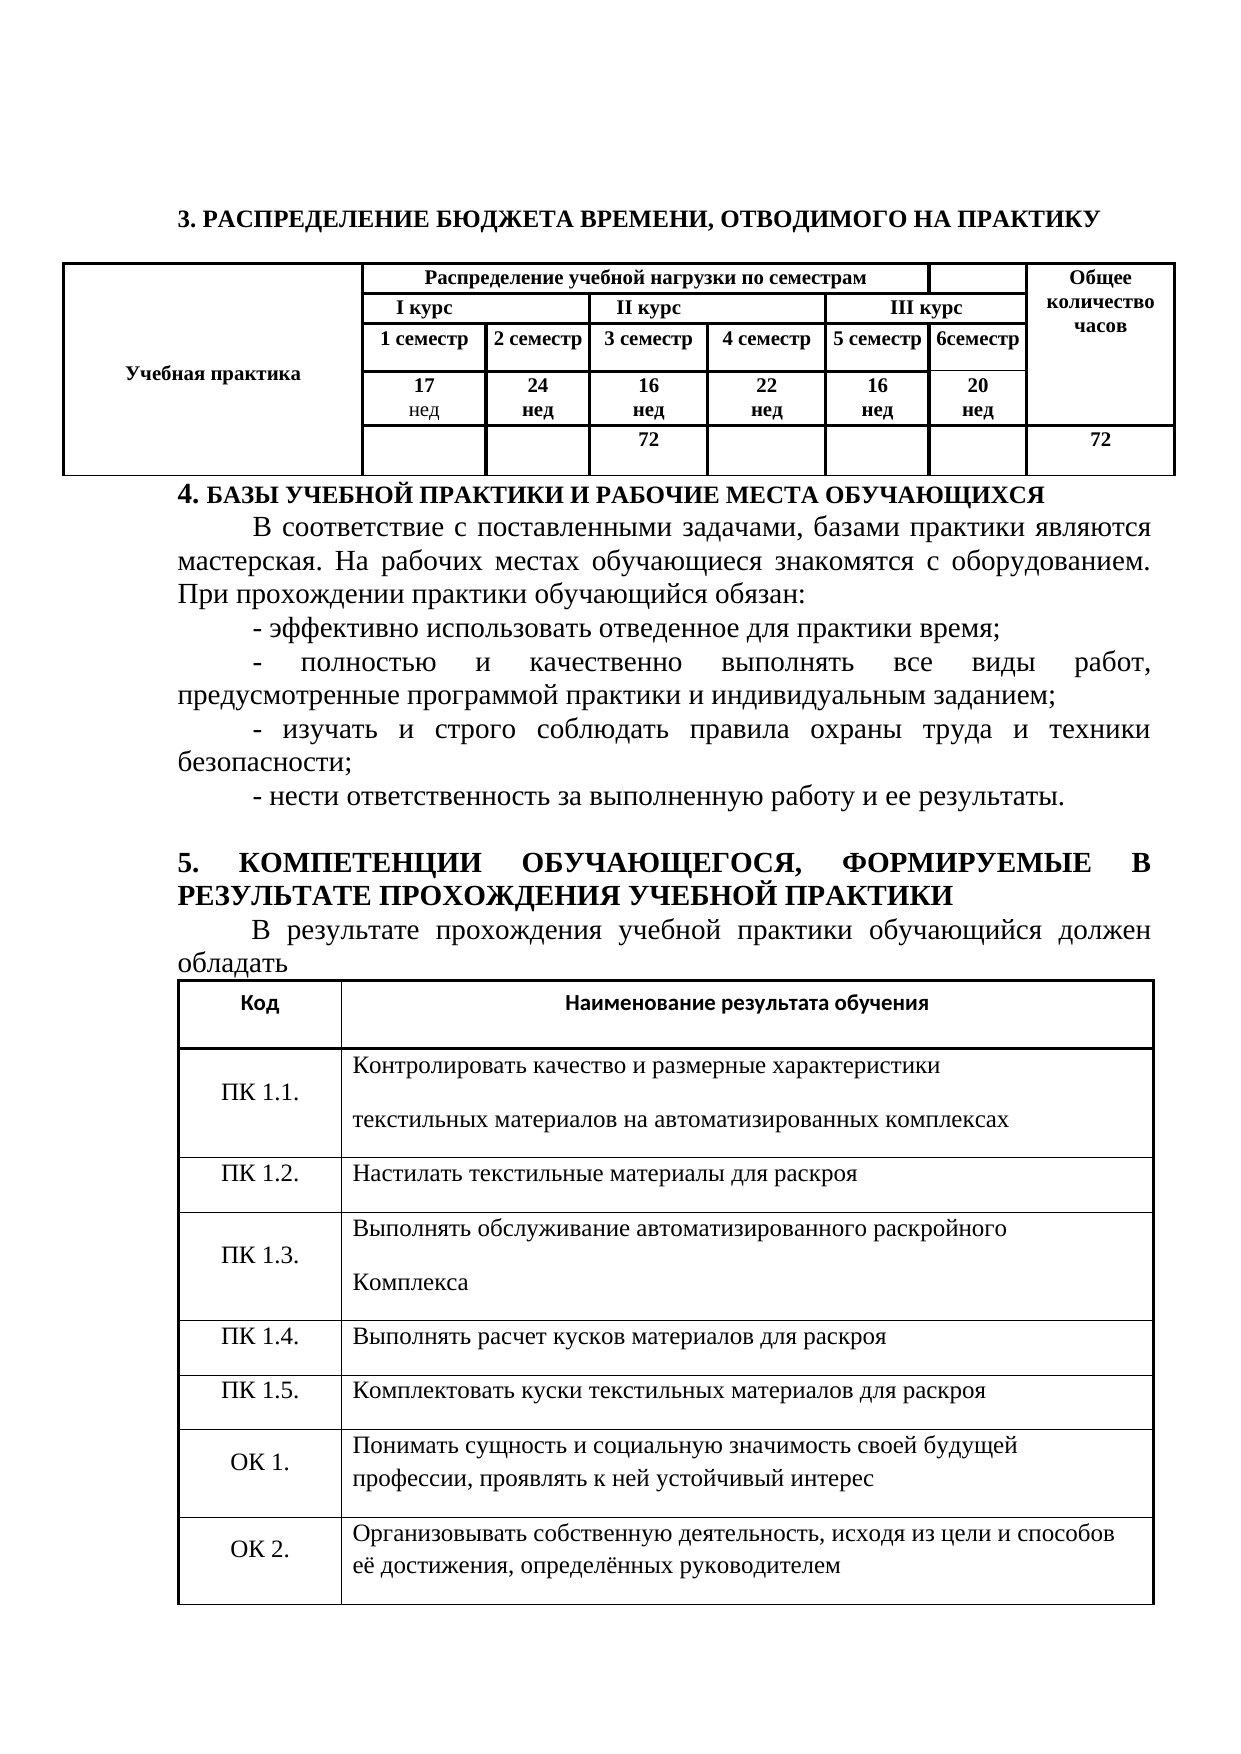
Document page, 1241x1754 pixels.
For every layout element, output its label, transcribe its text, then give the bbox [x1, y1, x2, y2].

table_cell Понимать сущность и социальную значимость своей будущей профессии, проявлять к ней устойчивый интерес [342, 1430, 1152, 1517]
text 5. КОМПЕТЕНЦИИ ОБУЧАЮЩЕГОСЯ, ФОРМИРУЕМЫЕ В РЕЗУЛЬТАТЕ ПРОХОЖДЕНИЯ УЧЕБНОЙ ПРАКТИКИ [177, 845, 1152, 912]
table_cell 2 семестр [488, 325, 588, 370]
table_cell [708, 295, 824, 322]
text - полностью и качественно выполнять все виды работ, предусмотренные программой практики и индивидуальным заданием; [177, 644, 1152, 711]
table_cell 5 семестр [827, 325, 927, 370]
table_cell 6семестр [931, 325, 1025, 370]
table_cell [364, 427, 484, 475]
table_cell [709, 427, 824, 475]
table_cell 17 нед [364, 373, 484, 424]
table_cell 24 нед [488, 373, 588, 424]
table_cell 22 нед [709, 373, 824, 424]
table_cell Организовывать собственную деятельность, исходя из цели и способов её достижения, определённых руководителем [342, 1518, 1152, 1604]
text 3. РАСПРЕДЕЛЕНИЕ БЮДЖЕТА ВРЕМЕНИ, ОТВОДИМОГО НА ПРАКТИКУ [177, 204, 1152, 233]
table_cell Настилать текстильные материалы для раскроя [342, 1158, 1152, 1212]
table_cell Контролировать качество и размерные характеристики текстильных материалов на автоматизированных комплексах [342, 1050, 1152, 1157]
table_cell ПК 1.2. [180, 1158, 341, 1212]
table_cell ПК 1.4. [180, 1321, 341, 1374]
table_header Распределение учебной нагрузки по семестрам [364, 265, 927, 292]
table_cell Выполнять обслуживание автоматизированного раскройного Комплекса [342, 1213, 1152, 1320]
table_cell II курс [591, 295, 707, 322]
table_cell 1 семестр [364, 325, 484, 370]
table_cell 3 семестр [591, 325, 706, 370]
table_cell ПК 1.3. [180, 1213, 341, 1320]
table_cell [827, 427, 927, 475]
table_cell 72 [1028, 427, 1173, 475]
table_cell 20 нед [931, 371, 1025, 424]
text В результате прохождения учебной практики обучающийся должен обладать [177, 912, 1152, 979]
table_cell 16 нед [591, 373, 706, 424]
table_cell ОК 2. [180, 1518, 341, 1604]
table_cell ПК 1.1. [180, 1050, 341, 1157]
text 4. БАЗЫ УЧЕБНОЙ ПРАКТИКИ И РАБОЧИЕ МЕСТА ОБУЧАЮЩИХСЯ [177, 476, 1152, 509]
table_cell ОК 1. [180, 1430, 341, 1517]
table_cell Выполнять расчет кусков материалов для раскроя [342, 1321, 1152, 1374]
text - изучать и строго соблюдать правила охраны труда и техники безопасности; [177, 711, 1152, 778]
table_cell [488, 427, 588, 475]
table_cell [931, 427, 1025, 475]
table_header Код [180, 982, 341, 1047]
table_cell I курс [364, 295, 486, 322]
table_header Наименование результата обучения [342, 982, 1152, 1047]
table_header Общее количество часов [1028, 265, 1173, 424]
table_cell 16 нед [827, 373, 927, 424]
table_cell 4 семестр [709, 325, 824, 370]
table_header [931, 265, 1025, 292]
table_cell 72 [591, 427, 706, 475]
table_header Учебная практика [65, 265, 361, 475]
table_cell ПК 1.5. [180, 1376, 341, 1429]
text В соответствие с поставленными задачами, базами практики являются мастерская. На рабочих местах обучающиеся знакомятся с оборудованием. При прохождении практики обучающийся обязан: [177, 509, 1152, 610]
table_cell III курс [827, 295, 1025, 322]
text - эффективно использовать отведенное для практики время; [177, 610, 1152, 644]
table_cell [486, 295, 588, 322]
text - нести ответственность за выполненную работу и ее результаты. [177, 778, 1152, 811]
table_cell Комплектовать куски текстильных материалов для раскроя [342, 1376, 1152, 1429]
